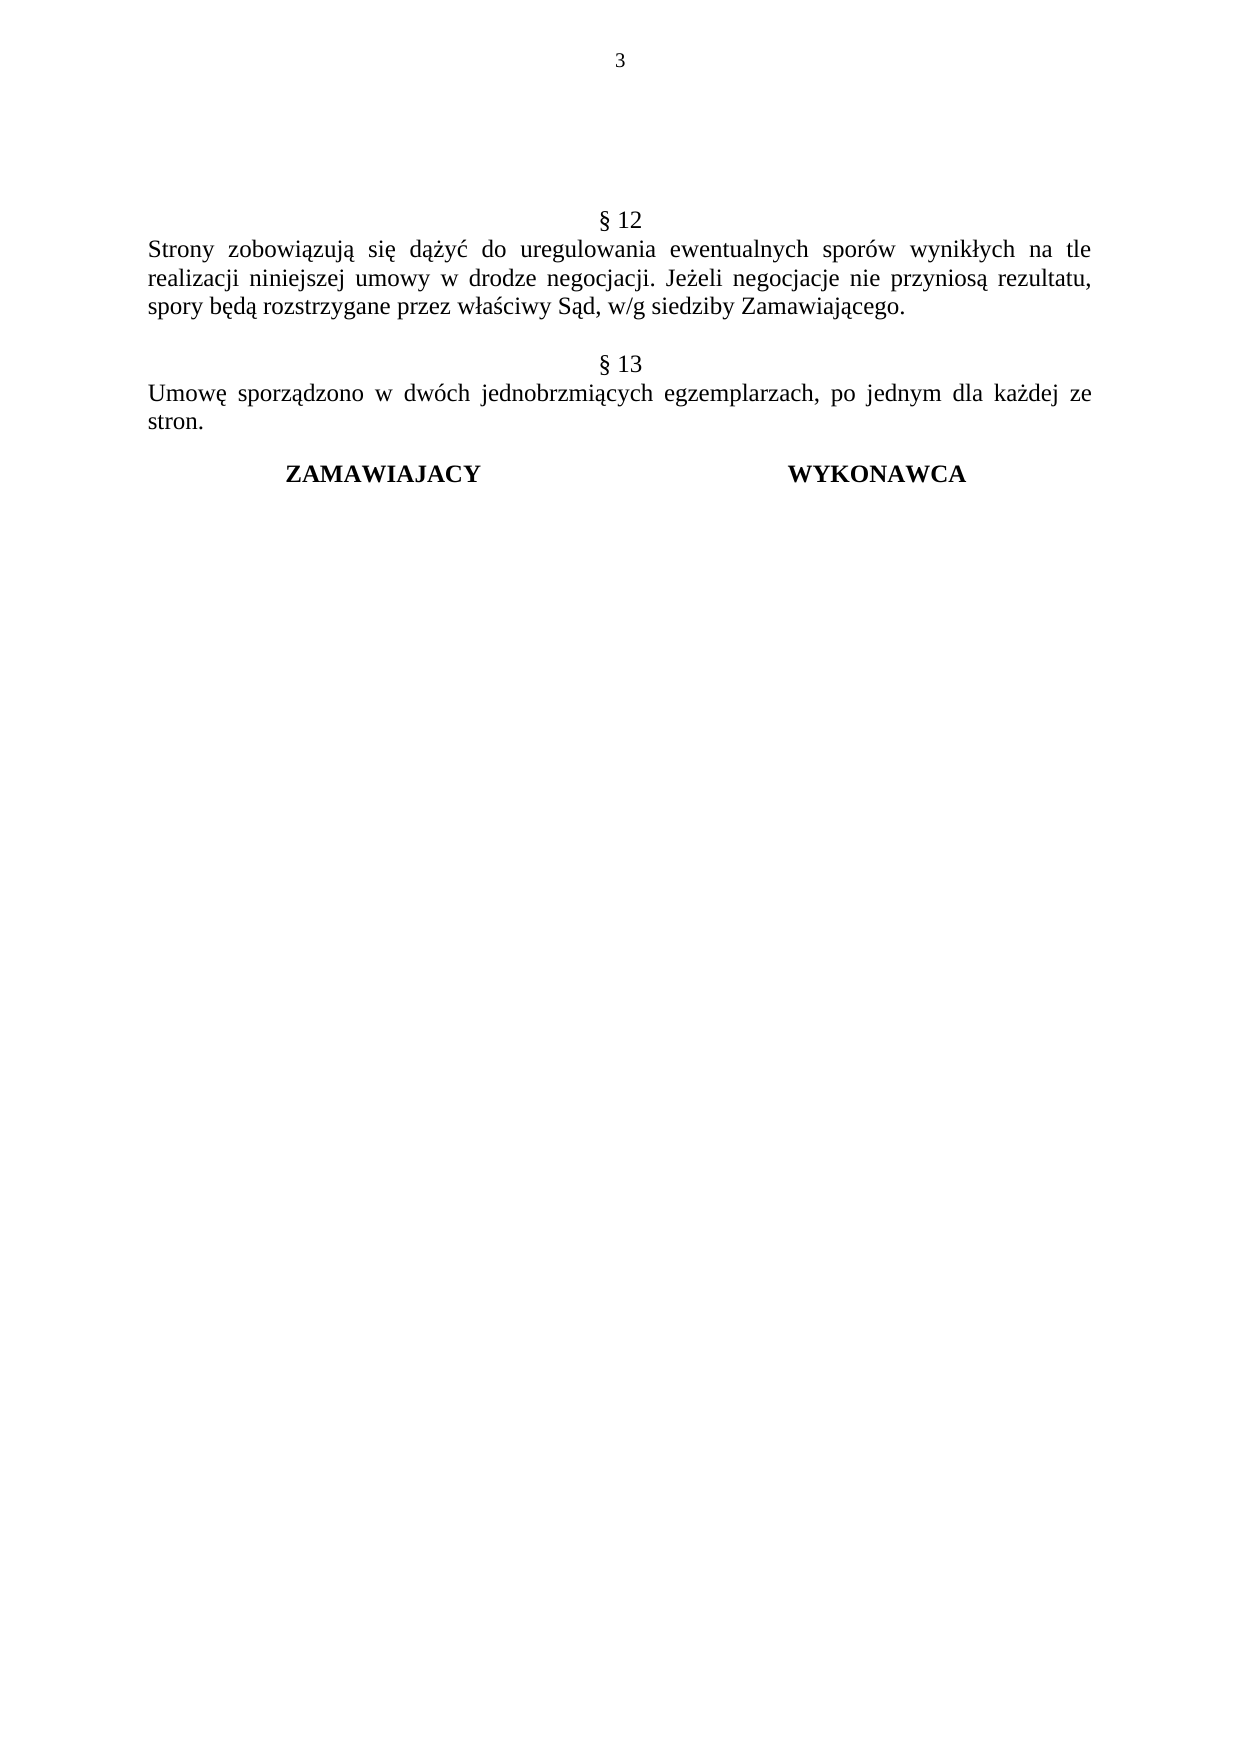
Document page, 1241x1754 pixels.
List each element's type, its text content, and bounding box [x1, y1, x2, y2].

text ZAMAWIAJACY WYKONAWCA [148, 459, 1093, 488]
text Umowę sporządzono w dwóch jednobrzmiących egzemplarzach, po jednym dla każdej ze stron. [148, 378, 1093, 435]
text 13 [148, 349, 1093, 378]
text Strony zobowiązują się dążyć do uregulowania ewentualnych sporów wynikłych na tle realizacji niniejszej umowy w drodze negocjacji. Jeżeli negocjacje nie przyniosą rezultatu, spory będą rozstrzygane przez właściwy Sąd, w/g siedziby Zamawiającego. [148, 234, 1093, 320]
text 12 [148, 205, 1093, 234]
